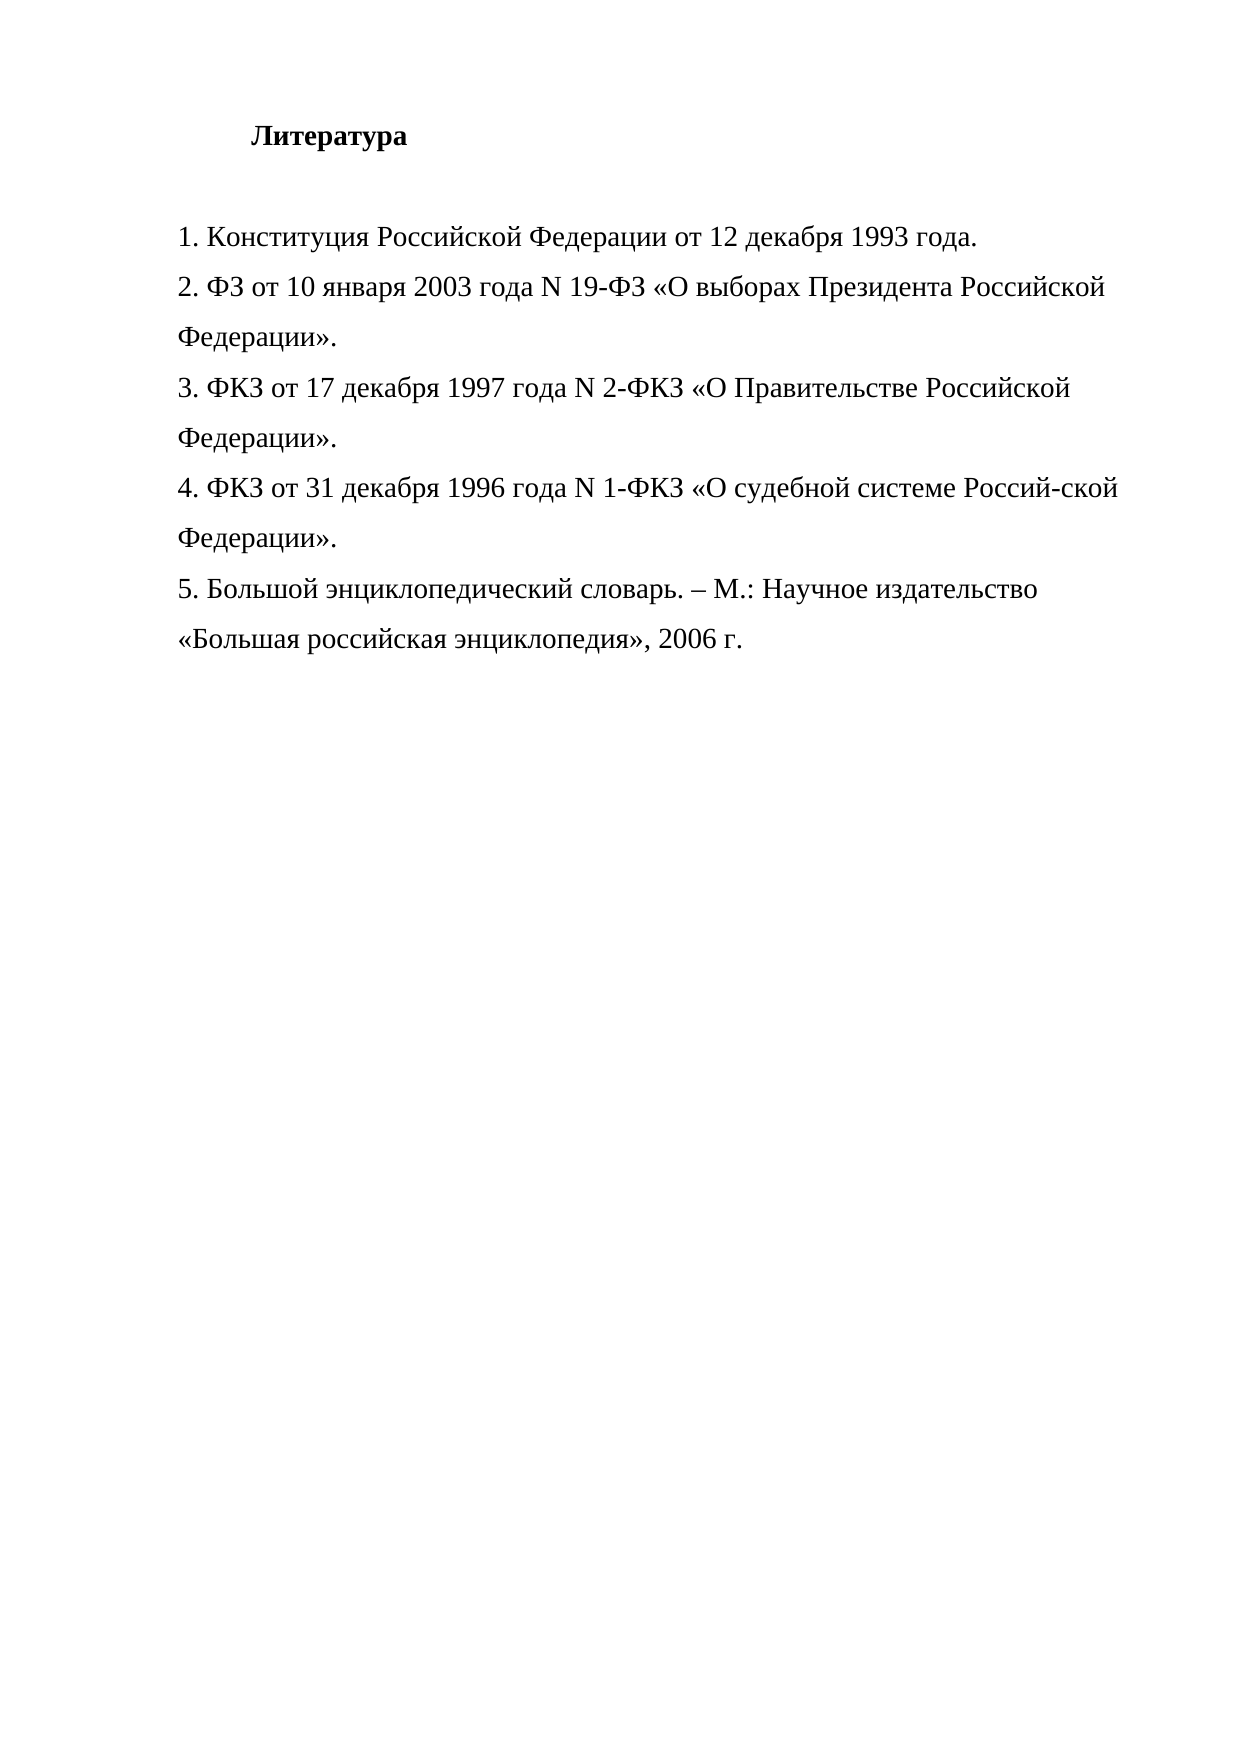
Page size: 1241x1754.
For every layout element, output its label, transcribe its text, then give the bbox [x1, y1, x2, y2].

text 4. ФКЗ от 31 декабря 1996 года N 1-ФКЗ «О судебной системе Россий-ской Федерации». [177, 470, 1152, 554]
text Литература [177, 118, 1152, 152]
text 2. ФЗ от 10 января 2003 года N 19-ФЗ «О выборах Президента Российской Федерации». [177, 269, 1152, 353]
text 5. Большой энциклопедический словарь. – М.: Научное издательство «Большая российская энциклопедия», 2006 г. [177, 571, 1152, 655]
text 3. ФКЗ от 17 декабря 1997 года N 2-ФКЗ «О Правительстве Российской Федерации». [177, 370, 1152, 453]
text 1. Конституция Российской Федерации от 12 декабря 1993 года. [177, 219, 1152, 252]
